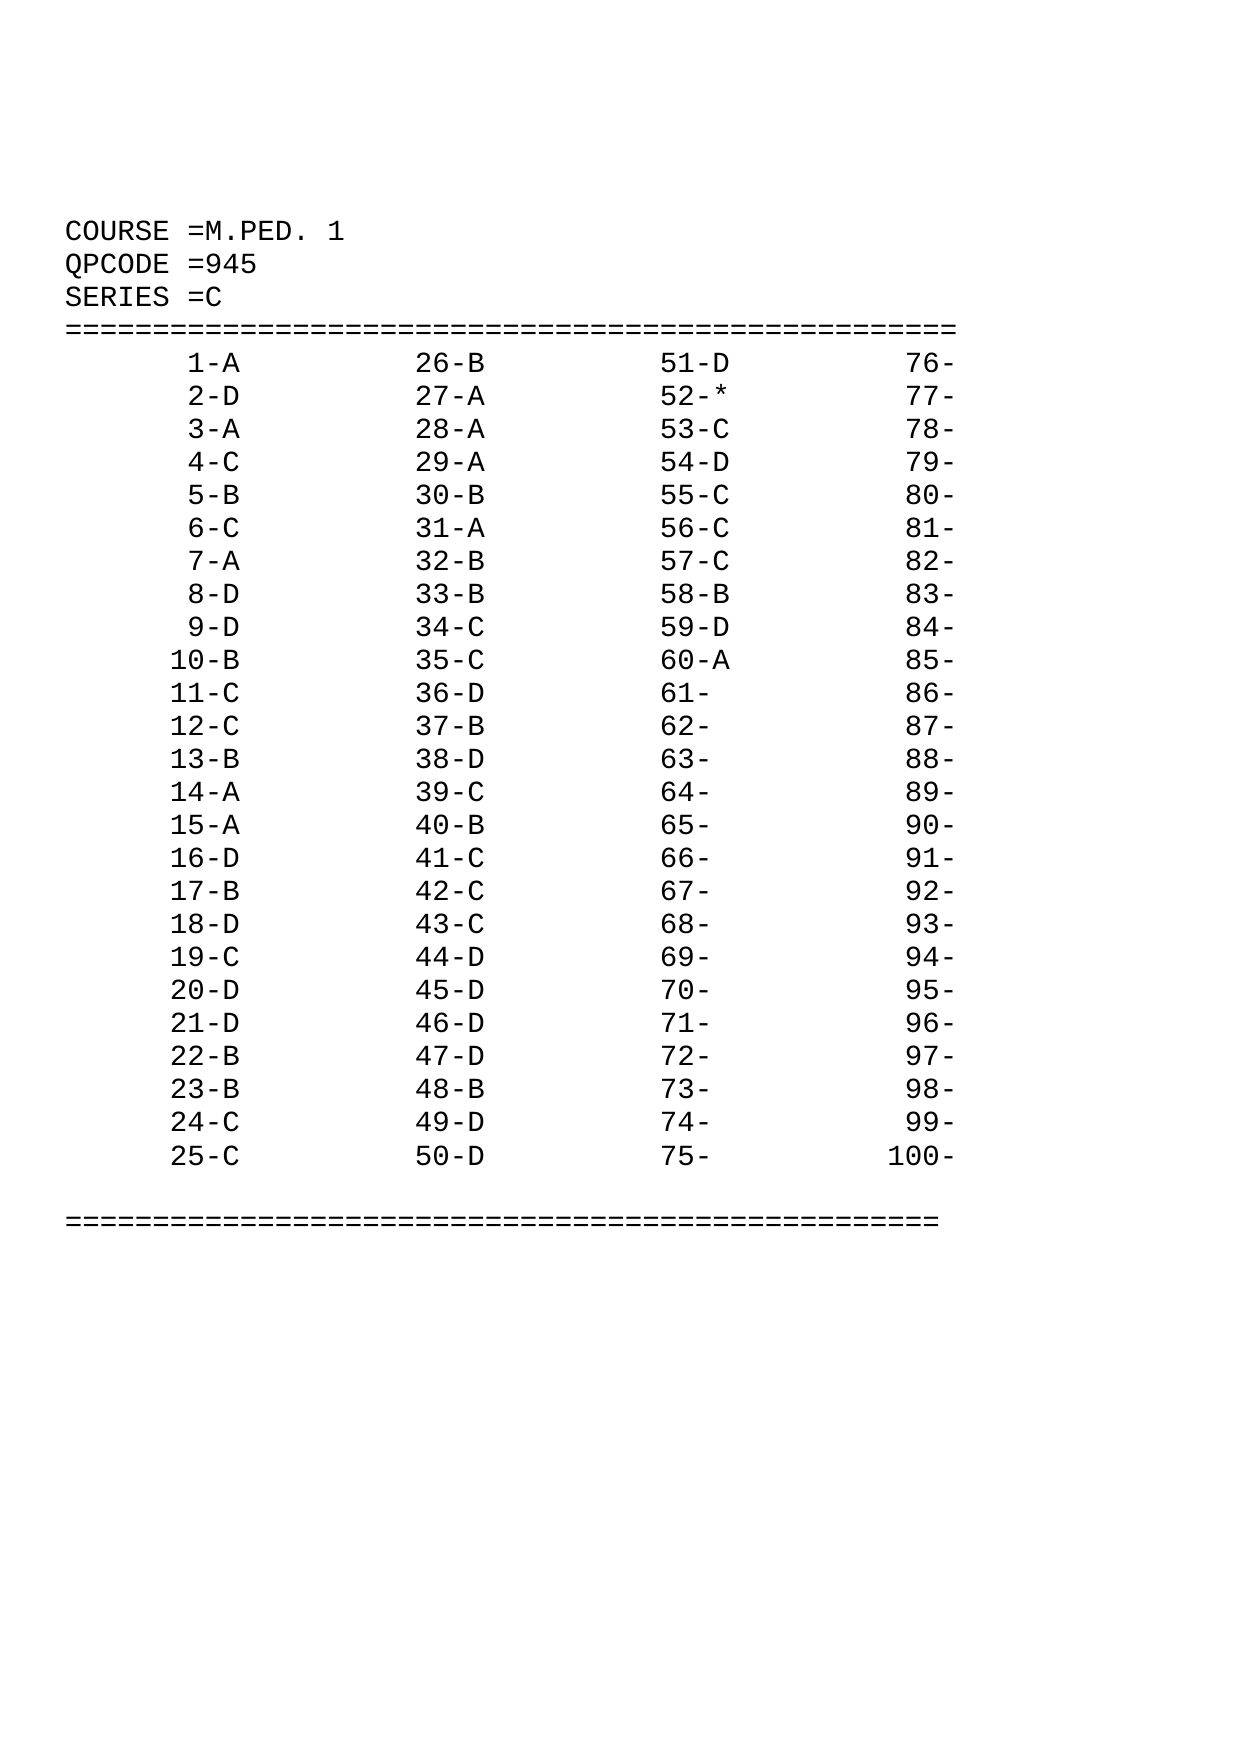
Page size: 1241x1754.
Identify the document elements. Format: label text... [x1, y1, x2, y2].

text COURSE =M.PED. 1 [29, 216, 1211, 249]
text 5-B 30-B 55-C 80- [29, 480, 1211, 513]
text 25-C 50-D 75- 100- [29, 1141, 1211, 1174]
text 4-C 29-A 54-D 79- [29, 447, 1211, 480]
text 18-D 43-C 68- 93- [29, 909, 1211, 942]
text 6-C 31-A 56-C 81- [29, 513, 1211, 546]
text 3-A 28-A 53-C 78- [29, 414, 1211, 447]
text 2-D 27-A 52-* 77- [29, 381, 1211, 414]
text 12-C 37-B 62- 87- [29, 711, 1211, 744]
text 15-A 40-B 65- 90- [29, 810, 1211, 843]
text 9-D 34-C 59-D 84- [29, 612, 1211, 645]
text QPCODE =945 [29, 249, 1211, 282]
text 13-B 38-D 63- 88- [29, 744, 1211, 777]
text SERIES =C [29, 282, 1211, 315]
text ================================================== [29, 1207, 1211, 1240]
text 14-A 39-C 64- 89- [29, 777, 1211, 810]
text =================================================== [29, 315, 1211, 348]
text 21-D 46-D 71- 96- [29, 1008, 1211, 1042]
text 1-A 26-B 51-D 76- [29, 348, 1211, 381]
text 8-D 33-B 58-B 83- [29, 579, 1211, 612]
text 20-D 45-D 70- 95- [29, 976, 1211, 1008]
text 16-D 41-C 66- 91- [29, 843, 1211, 876]
text 19-C 44-D 69- 94- [29, 942, 1211, 976]
text 17-B 42-C 67- 92- [29, 876, 1211, 909]
text 23-B 48-B 73- 98- [29, 1074, 1211, 1108]
text 7-A 32-B 57-C 82- [29, 546, 1211, 579]
text 10-B 35-C 60-A 85- [29, 645, 1211, 678]
text 11-C 36-D 61- 86- [29, 678, 1211, 711]
text 22-B 47-D 72- 97- [29, 1042, 1211, 1074]
text 24-C 49-D 74- 99- [29, 1108, 1211, 1141]
